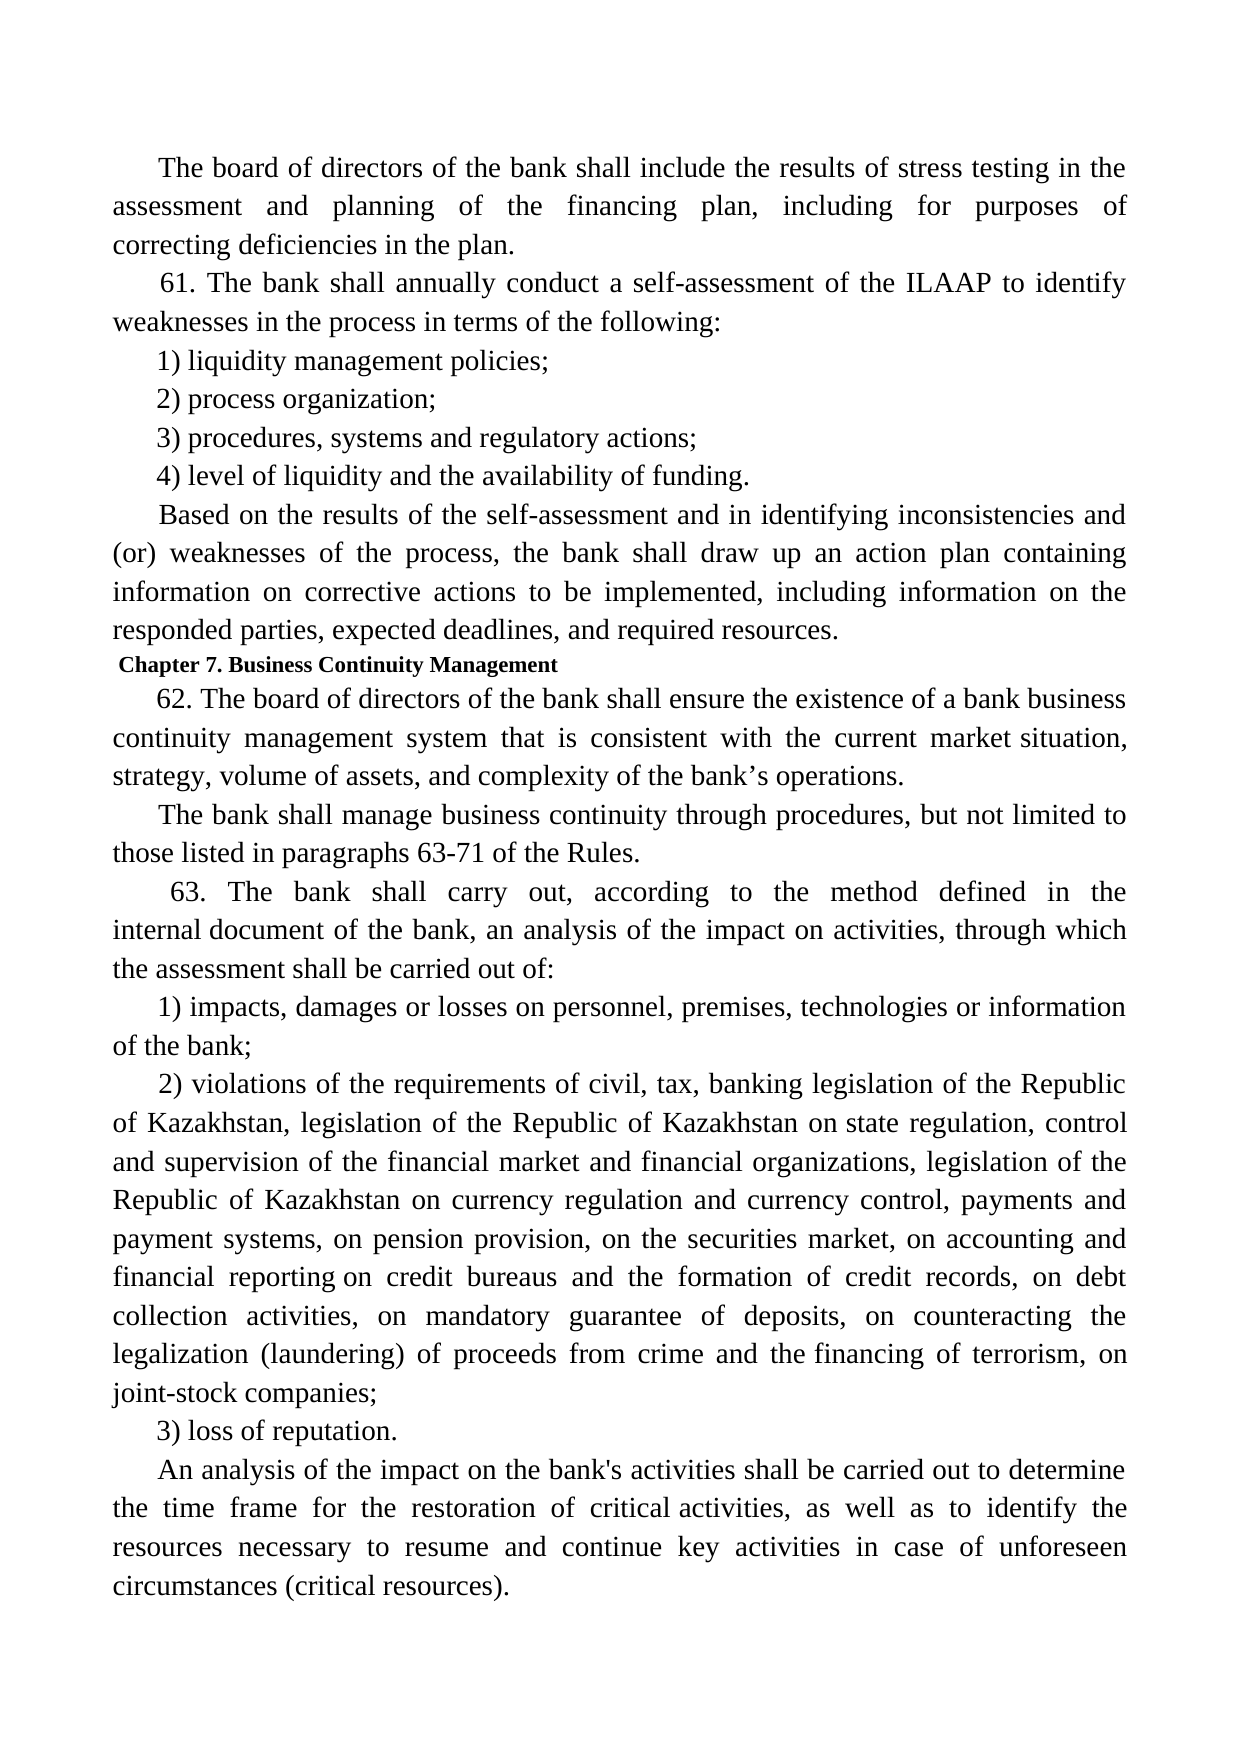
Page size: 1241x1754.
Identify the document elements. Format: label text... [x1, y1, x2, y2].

text Based on the results of the self-assessment and in identifying inconsistencies and (or) weaknesses of the process, the bank shall draw up an action plan containing information on corrective actions to be implemented, including information on the responded parties, expected deadlines, and required resources. [112, 497, 1128, 646]
text 2) process organization; [112, 381, 1128, 415]
text The bank shall manage business continuity through procedures, but not limited to those listed in paragraphs 63-71 of the Rules. [112, 797, 1128, 869]
text Chapter 7. Business Continuity Management [112, 651, 1128, 677]
text 61. The bank shall annually conduct a self-assessment of the ILAAP to identify weaknesses in the process in terms of the following: [112, 266, 1128, 338]
text 3) procedures, systems and regulatory actions; [112, 420, 1128, 453]
text 63. The bank shall carry out, according to the method defined in the internal document of the bank, an analysis of the impact on activities, through which the assessment shall be carried out of: [112, 874, 1128, 984]
text 2) violations of the requirements of civil, tax, banking legislation of the Republic of Kazakhstan, legislation of the Republic of Kazakhstan on state regulation, control and supervision of the financial market and financial organizations, legislation of the Republic of Kazakhstan on currency regulation and currency control, payments and payment systems, on pension provision, on the securities market, on accounting and financial reporting on credit bureaus and the formation of credit records, on debt collection activities, on mandatory guarantee of deposits, on counteracting the legalization (laundering) of proceeds from crime and the financing of terrorism, on joint-stock companies; [112, 1067, 1128, 1408]
text 3) loss of reputation. [112, 1413, 1128, 1447]
text 4) level of liquidity and the availability of funding. [112, 458, 1128, 492]
text 62. The board of directors of the bank shall ensure the existence of a bank business continuity management system that is consistent with the current market situation, strategy, volume of assets, and complexity of the bank’s operations. [112, 681, 1128, 792]
text The board of directors of the bank shall include the results of stress testing in the assessment and planning of the financing plan, including for purposes of correcting deficiencies in the plan. [112, 150, 1128, 261]
text 1) liquidity management policies; [112, 343, 1128, 376]
text An analysis of the impact on the bank's activities shall be carried out to determine the time frame for the restoration of critical activities, as well as to identify the resources necessary to resume and continue key activities in case of unforeseen circumstances (critical resources). [112, 1452, 1128, 1601]
text 1) impacts, damages or losses on personnel, premises, technologies or information of the bank; [112, 989, 1128, 1062]
